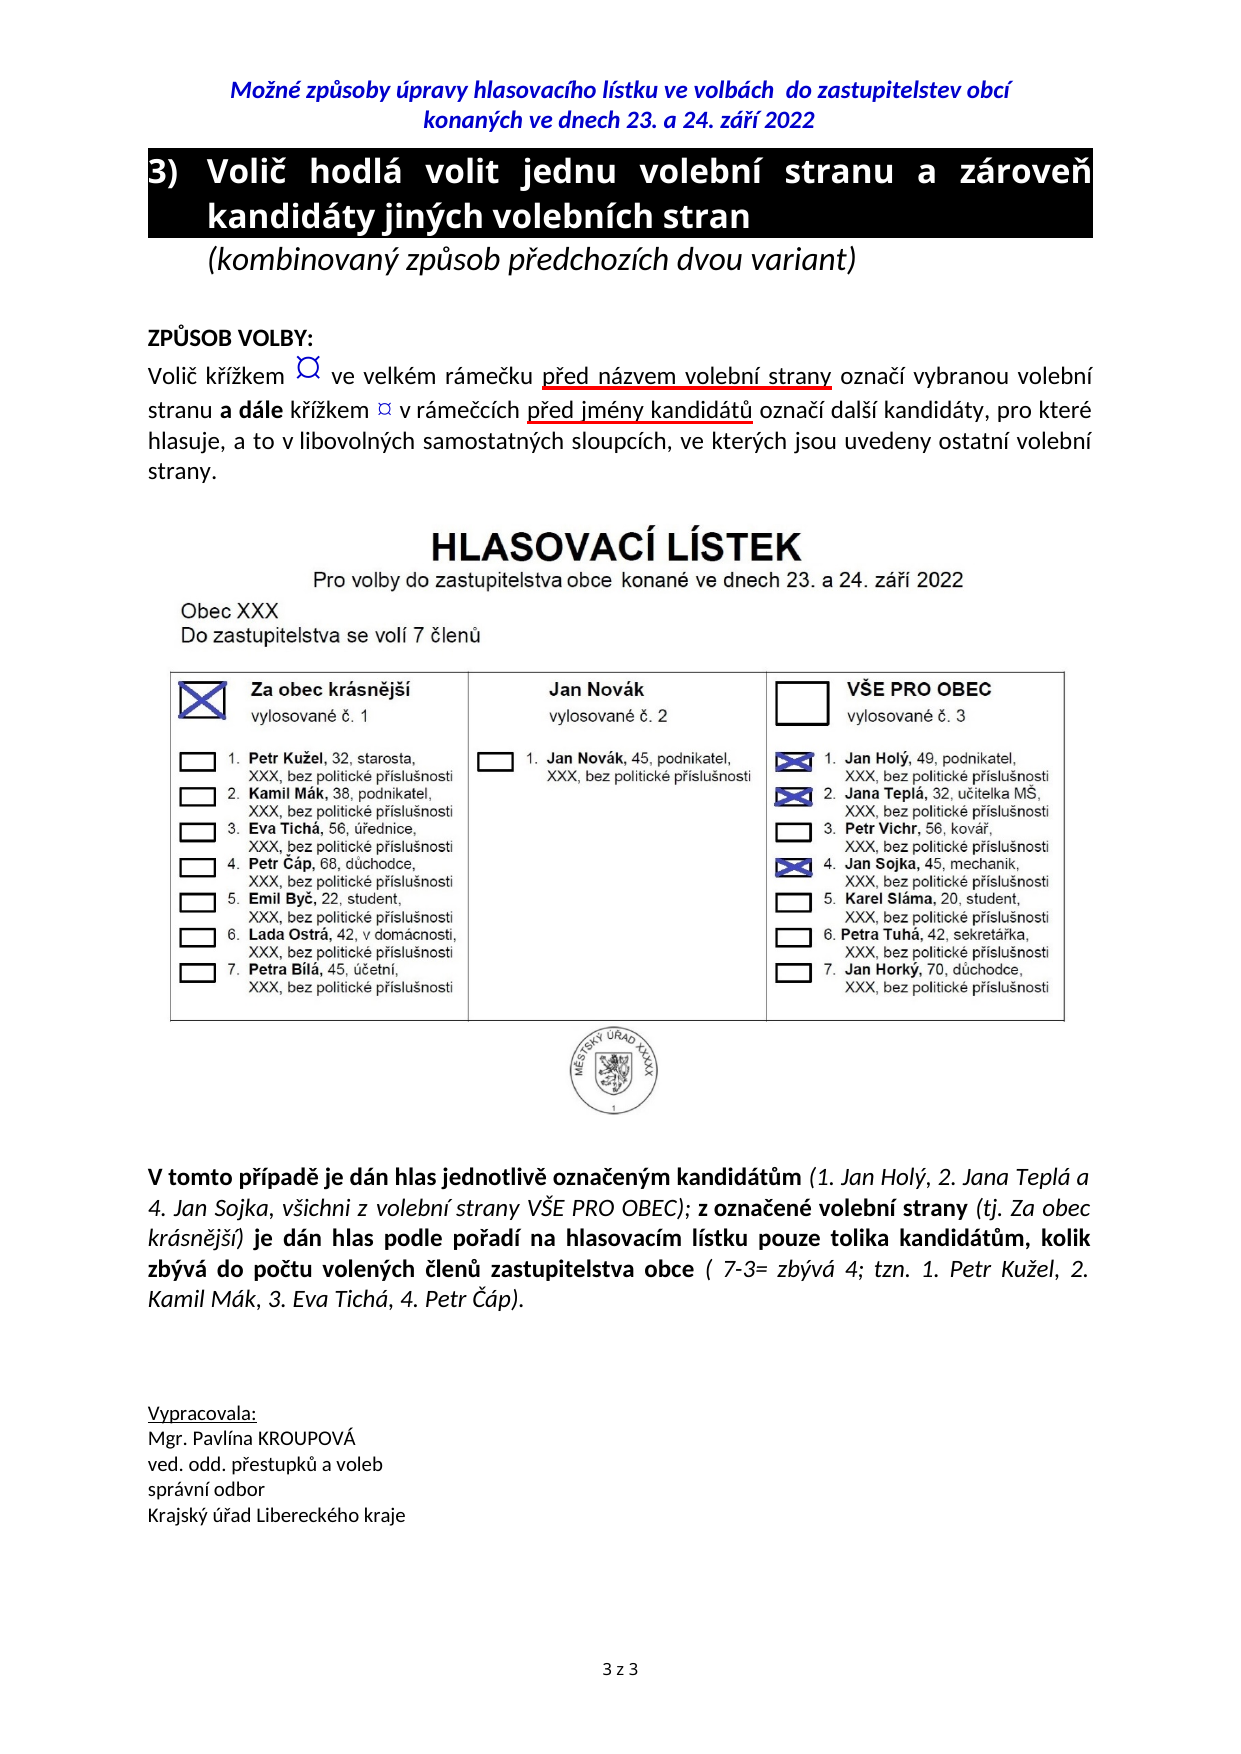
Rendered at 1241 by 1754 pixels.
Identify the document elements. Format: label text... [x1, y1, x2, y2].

text Volič křížkem ve velkém rámečku před názvem volební strany označí vybranou volební stranu a dále křížkem v rámečcích před jmény kandidátů označí další kandidáty, pro které hlasuje, a to v libovolných samostatných sloupcích, ve kterých jsou uvedeny ostatní volební strany. [148, 353, 1093, 486]
text Mgr. Pavlína Kroupová [148, 1426, 1093, 1451]
text ved. odd. přestupků a voleb [148, 1451, 1093, 1476]
text (kombinovaný způsob předchozích dvou variant) [207, 238, 1093, 279]
text Způsob VOLBY: [148, 322, 1093, 353]
list Volič hodlá volit jednu volební stranu a zároveň kandidáty jiných volebních stran [148, 148, 1093, 238]
text Vypracovala: [148, 1400, 1093, 1426]
picture [147, 514, 1093, 1119]
text Krajský úřad Libereckého kraje [148, 1502, 1093, 1527]
text správní odbor [148, 1476, 1093, 1502]
text V tomto případě je dán hlas jednotlivě označeným kandidátům (1. Jan Holý, 2. Jana Teplá a 4. Jan Sojka, všichni z volební strany VŠE pro obec); z označené volební strany (tj. Za obec krásnější) je dán hlas podle pořadí na hlasovacím lístku pouze tolika kandidátům, kolik zbývá do počtu volených členů zastupitelstva obce ( 7-3= zbývá 4; tzn. 1. Petr Kužel, 2. Kamil Mák, 3. Eva Tichá, 4. Petr Čáp). [148, 1161, 1093, 1314]
